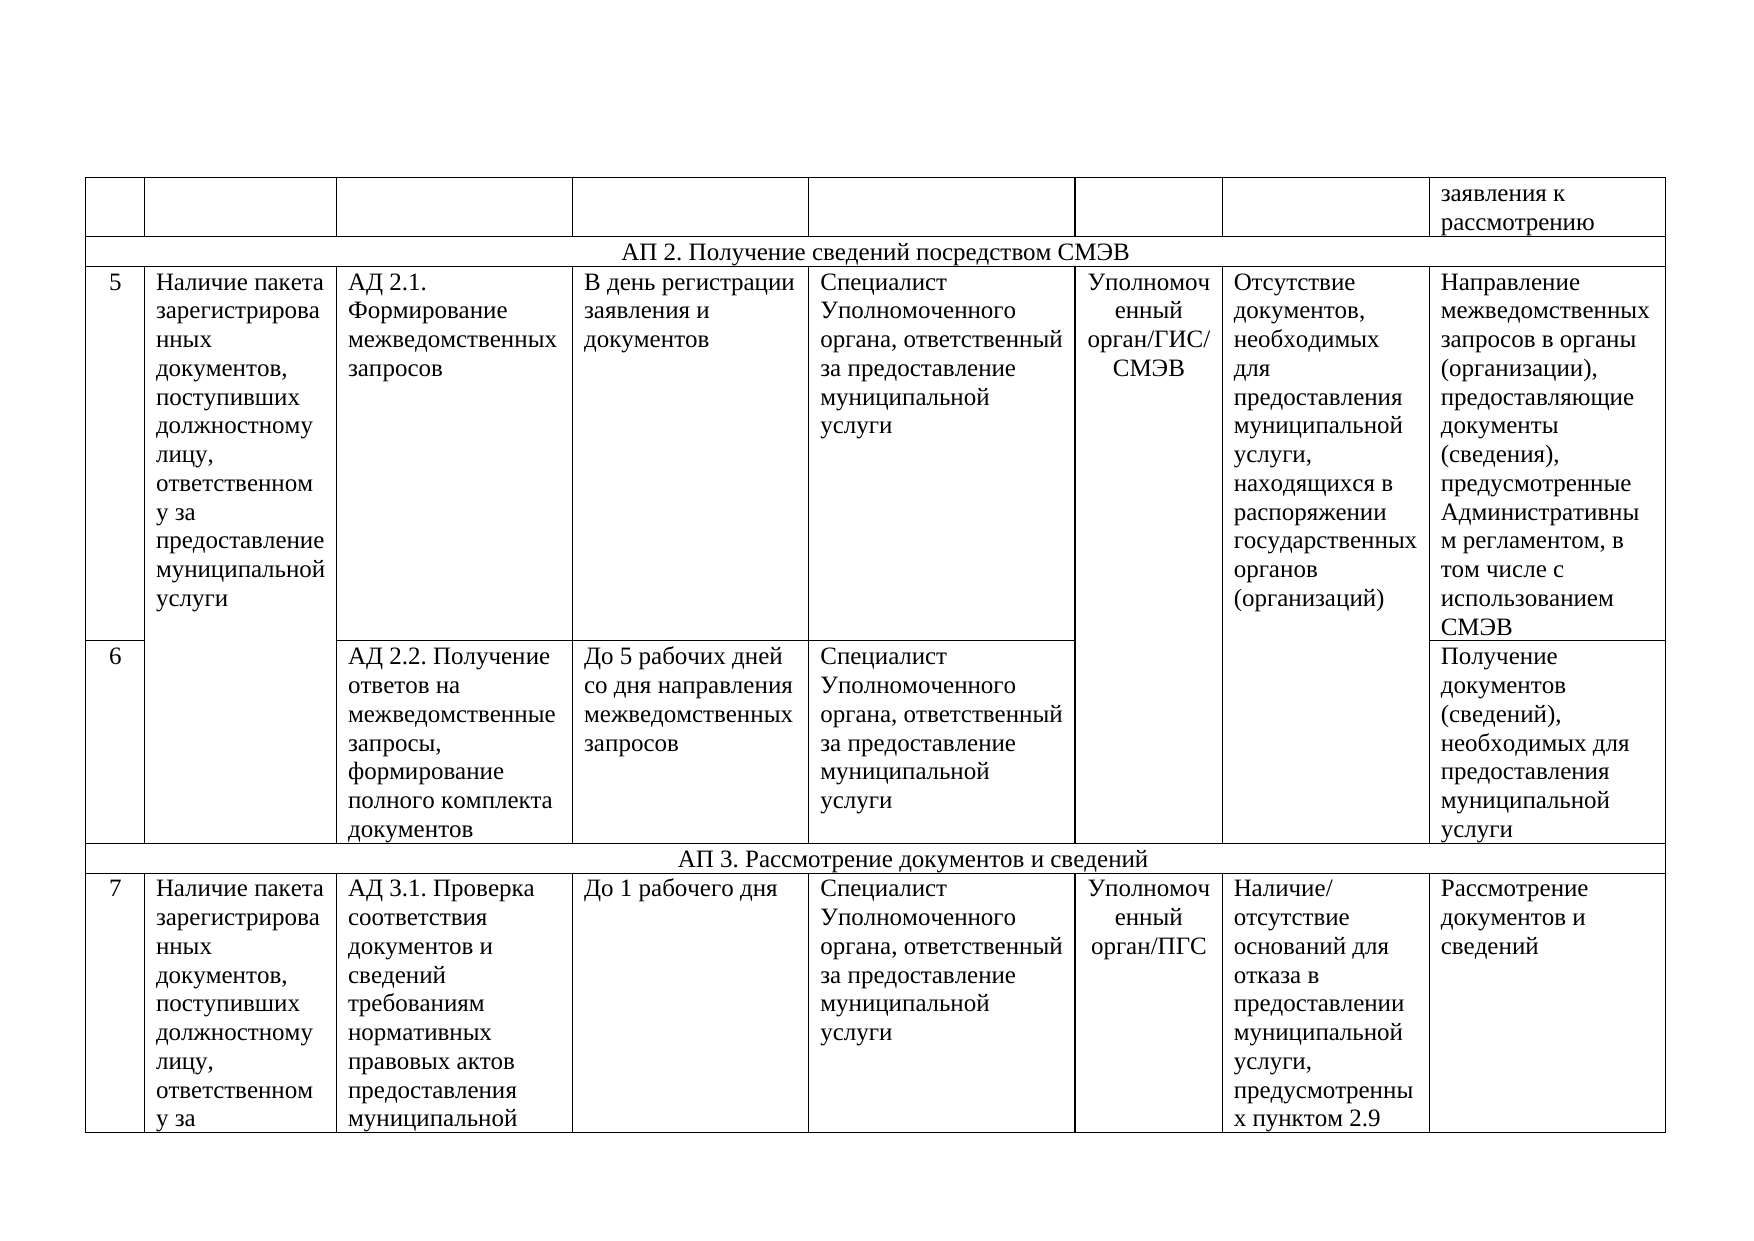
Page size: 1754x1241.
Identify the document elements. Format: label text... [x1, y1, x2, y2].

table_cell Направление межведомственных запросов в органы (организации), предоставляющие документы (сведения), предусмотренные Административным регламентом, в том числе с использованием СМЭВ [1430, 267, 1665, 640]
table_cell АП 3. Рассмотрение документов и сведений [86, 844, 1665, 872]
table_cell 6 [86, 641, 144, 843]
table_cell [809, 874, 1074, 1132]
table_cell 5 [86, 267, 144, 640]
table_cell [809, 178, 1074, 236]
table_cell Специалист Уполномоченного органа, ответственный за предоставление муниципальной услуги [809, 267, 1074, 640]
table_cell АД 2.2. Получение ответов на межведомственные запросы, формирование полного комплекта документов [337, 641, 572, 843]
table_cell 7 [86, 874, 144, 1132]
table_cell 4 [86, 178, 144, 236]
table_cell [1223, 874, 1429, 1132]
table_cell В день регистрации заявления и документов [573, 267, 808, 640]
table_cell Получение документов (сведений), необходимых для предоставления муниципальной услуги [1430, 641, 1665, 843]
table_cell До 1 рабочего дня [573, 874, 808, 1132]
table_cell АД 2.1. Формирование межведомственных запросов [337, 267, 572, 640]
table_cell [1430, 874, 1665, 1132]
table_cell Специалист Уполномоченного органа, ответственный за предоставление муниципальной услуги [809, 641, 1074, 843]
table_cell АП 2. Получение сведений посредством СМЭВ [86, 237, 1665, 266]
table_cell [337, 874, 572, 1132]
table_cell Отсутствие документов, необходимых для предоставления муниципальной услуги, находящихся в распоряжении государственных органов (организаций) [1223, 267, 1429, 843]
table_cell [337, 178, 572, 236]
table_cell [1076, 874, 1222, 1132]
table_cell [1430, 178, 1665, 236]
table_cell Уполномоченный орган/ГИС/СМЭВ [1076, 267, 1222, 843]
table_cell Наличие пакета зарегистрированных документов, поступивших должностному лицу, ответственному за предоставление муниципальной услуги [145, 267, 336, 843]
table_cell До 5 рабочих дней со дня направления межведомственных запросов [573, 641, 808, 843]
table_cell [145, 874, 336, 1132]
